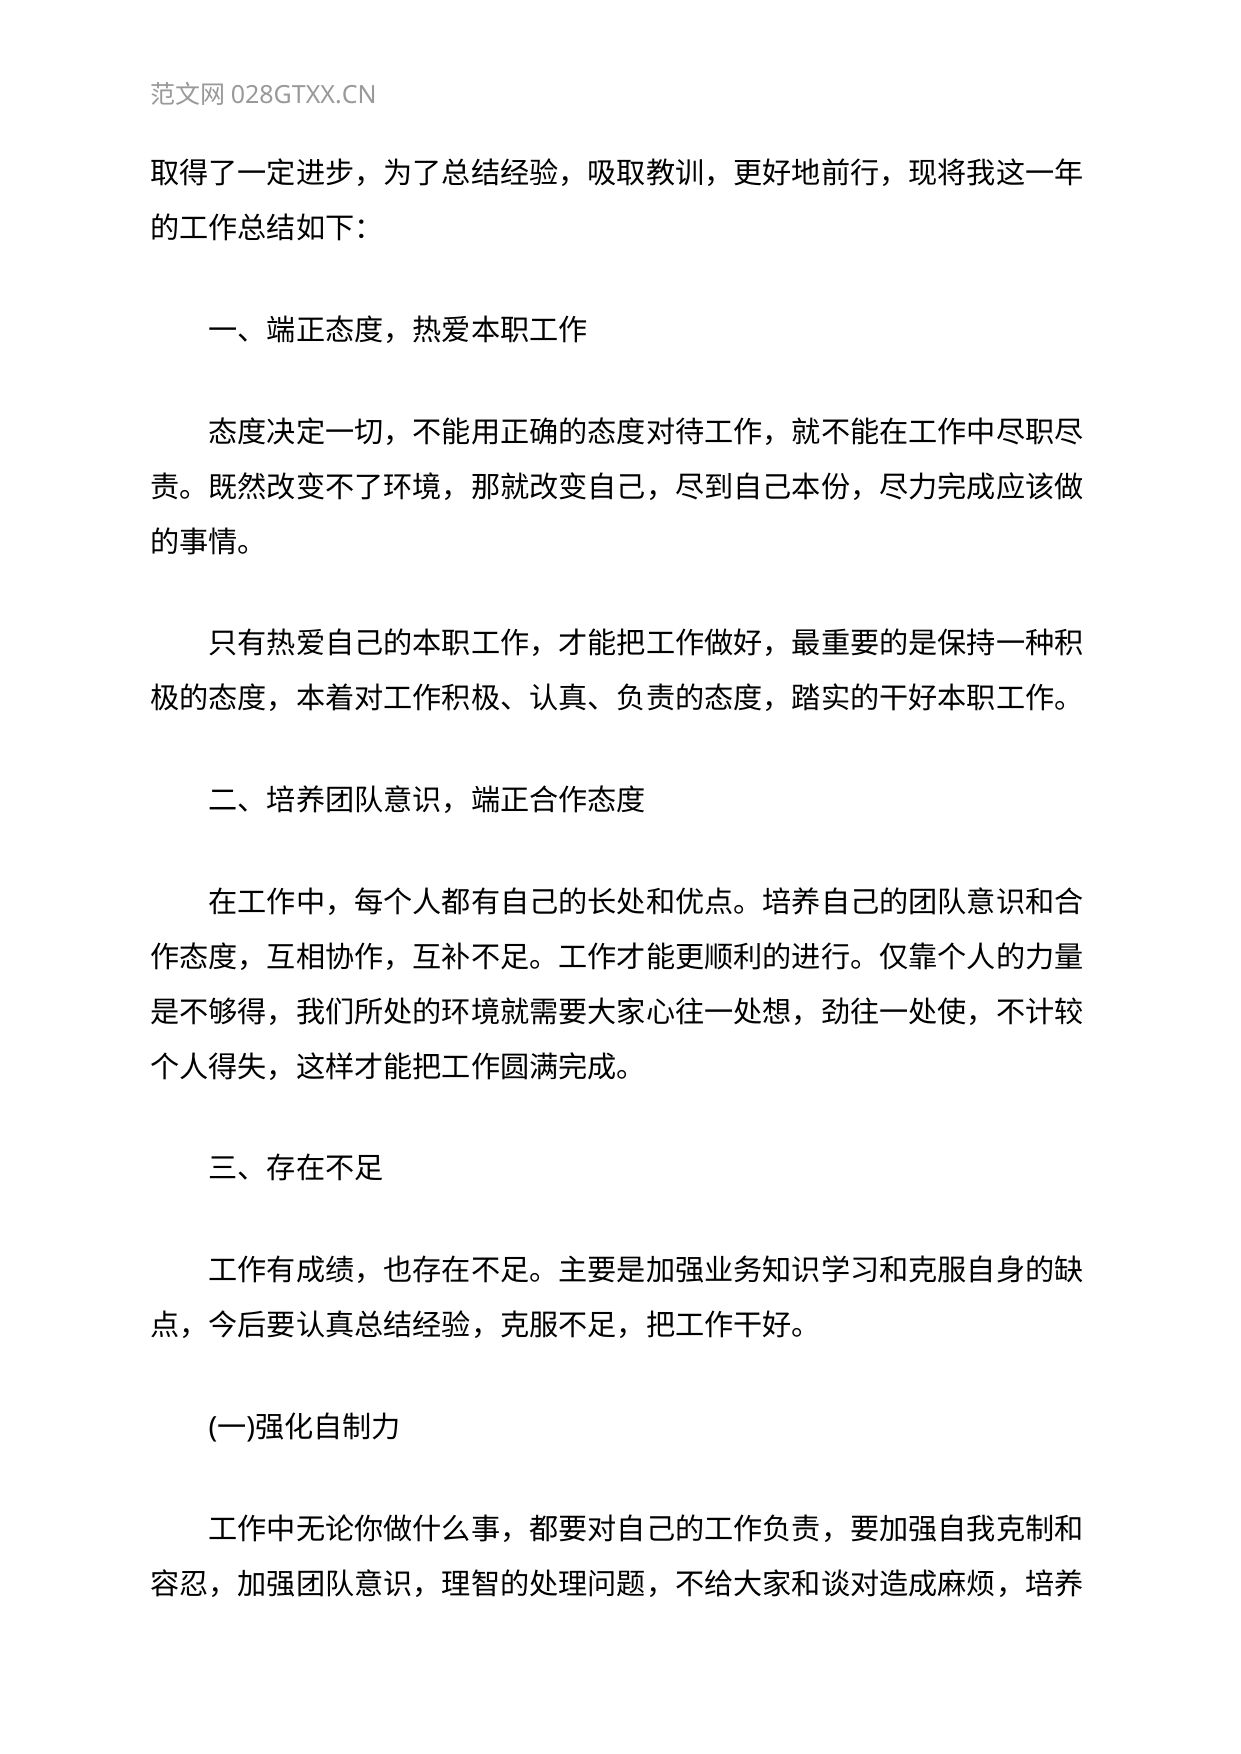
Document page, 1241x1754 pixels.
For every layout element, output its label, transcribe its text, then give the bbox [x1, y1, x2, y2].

text 一、端正态度，热爱本职工作 [150, 307, 1090, 349]
text 三、存在不足 [150, 1145, 1090, 1187]
text 在工作中，每个人都有自己的长处和优点。培养自己的团队意识和合作态度，互相协作，互补不足。工作才能更顺利的进行。仅靠个人的力量是不够得，我们所处的环境就需要大家心往一处想，劲往一处使，不计较个人得失，这样才能把工作圆满完成。 [150, 878, 1090, 1085]
text 只有热爱自己的本职工作，才能把工作做好，最重要的是保持一种积极的态度，本着对工作积极、认真、负责的态度，踏实的干好本职工作。 [150, 620, 1090, 717]
text 态度决定一切，不能用正确的态度对待工作，就不能在工作中尽职尽责。既然改变不了环境，那就改变自己，尽到自己本份，尽力完成应该做的事情。 [150, 408, 1090, 561]
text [150, 150, 1090, 247]
text 工作有成绩，也存在不足。主要是加强业务知识学习和克服自身的缺点，今后要认真总结经验，克服不足，把工作干好。 [150, 1247, 1090, 1344]
text (一)强化自制力 [150, 1403, 1090, 1446]
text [150, 1505, 1090, 1602]
text 二、培养团队意识，端正合作态度 [150, 777, 1090, 819]
